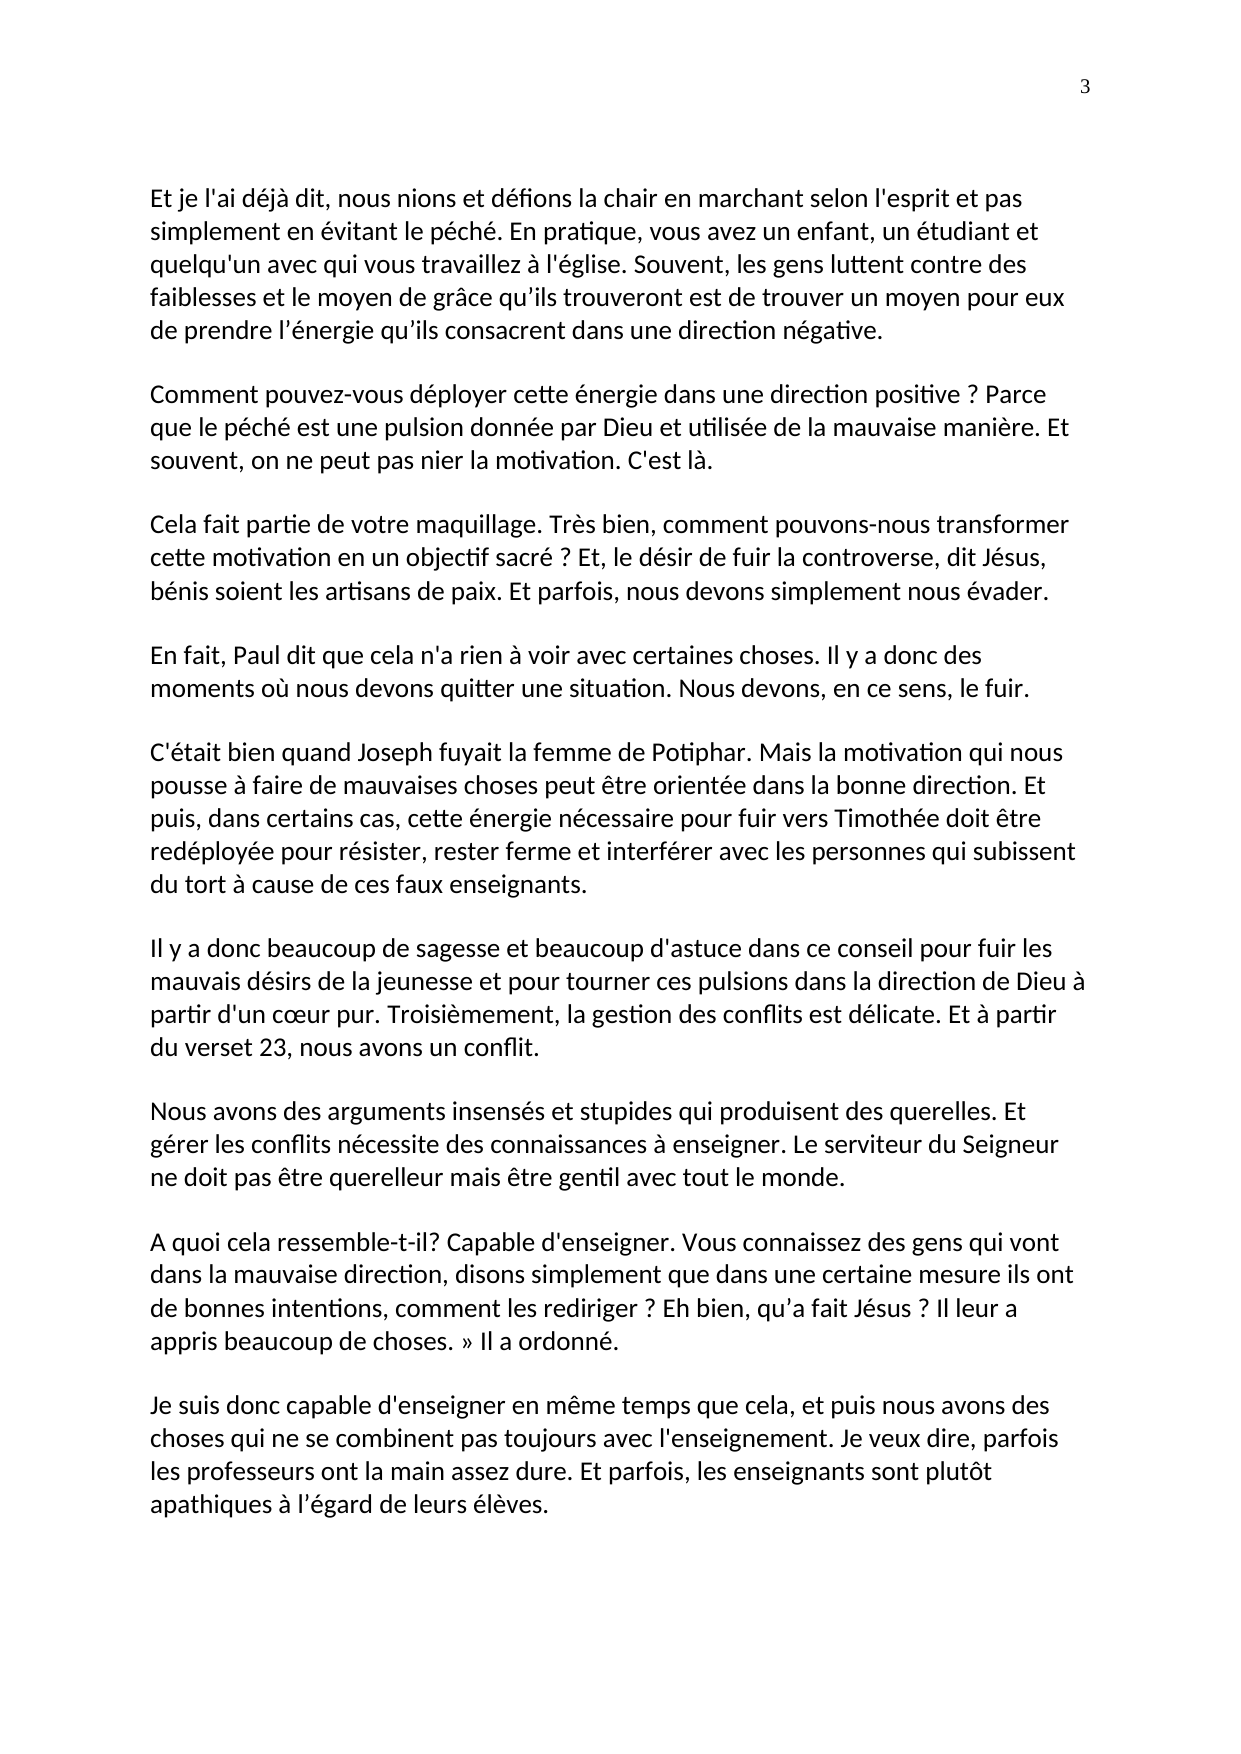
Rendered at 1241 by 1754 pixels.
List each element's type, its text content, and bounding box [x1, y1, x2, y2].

text Comment pouvez-vous déployer cette énergie dans une direction positive ? Parce que le péché est une pulsion donnée par Dieu et utilisée de la mauvaise manière. Et souvent, on ne peut pas nier la motivation. C'est là. [150, 377, 1090, 476]
text En fait, Paul dit que cela n'a rien à voir avec certaines choses. Il y a donc des moments où nous devons quitter une situation. Nous devons, en ce sens, le fuir. [150, 638, 1090, 704]
text C'était bien quand Joseph fuyait la femme de Potiphar. Mais la motivation qui nous pousse à faire de mauvaises choses peut être orientée dans la bonne direction. Et puis, dans certains cas, cette énergie nécessaire pour fuir vers Timothée doit être redéployée pour résister, rester ferme et interférer avec les personnes qui subissent du tort à cause de ces faux enseignants. [150, 735, 1090, 900]
text Et je l'ai déjà dit, nous nions et défions la chair en marchant selon l'esprit et pas simplement en évitant le péché. En pratique, vous avez un enfant, un étudiant et quelqu'un avec qui vous travaillez à l'église. Souvent, les gens luttent contre des faiblesses et le moyen de grâce qu’ils trouveront est de trouver un moyen pour eux de prendre l’énergie qu’ils consacrent dans une direction négative. [150, 181, 1090, 346]
text Nous avons des arguments insensés et stupides qui produisent des querelles. Et gérer les conflits nécessite des connaissances à enseigner. Le serviteur du Seigneur ne doit pas être querelleur mais être gentil avec tout le monde. [150, 1094, 1090, 1193]
text Cela fait partie de votre maquillage. Très bien, comment pouvons-nous transformer cette motivation en un objectif sacré ? Et, le désir de fuir la controverse, dit Jésus, bénis soient les artisans de paix. Et parfois, nous devons simplement nous évader. [150, 508, 1090, 607]
text Il y a donc beaucoup de sagesse et beaucoup d'astuce dans ce conseil pour fuir les mauvais désirs de la jeunesse et pour tourner ces pulsions dans la direction de Dieu à partir d'un cœur pur. Troisièmement, la gestion des conflits est délicate. Et à partir du verset 23, nous avons un conflit. [150, 931, 1090, 1063]
text Je suis donc capable d'enseigner en même temps que cela, et puis nous avons des choses qui ne se combinent pas toujours avec l'enseignement. Je veux dire, parfois les professeurs ont la main assez dure. Et parfois, les enseignants sont plutôt apathiques à l’égard de leurs élèves. [150, 1388, 1090, 1520]
text A quoi cela ressemble-t-il? Capable d'enseigner. Vous connaissez des gens qui vont dans la mauvaise direction, disons simplement que dans une certaine mesure ils ont de bonnes intentions, comment les rediriger ? Eh bien, qu’a fait Jésus ? Il leur a appris beaucoup de choses. » Il a ordonné. [150, 1225, 1090, 1357]
